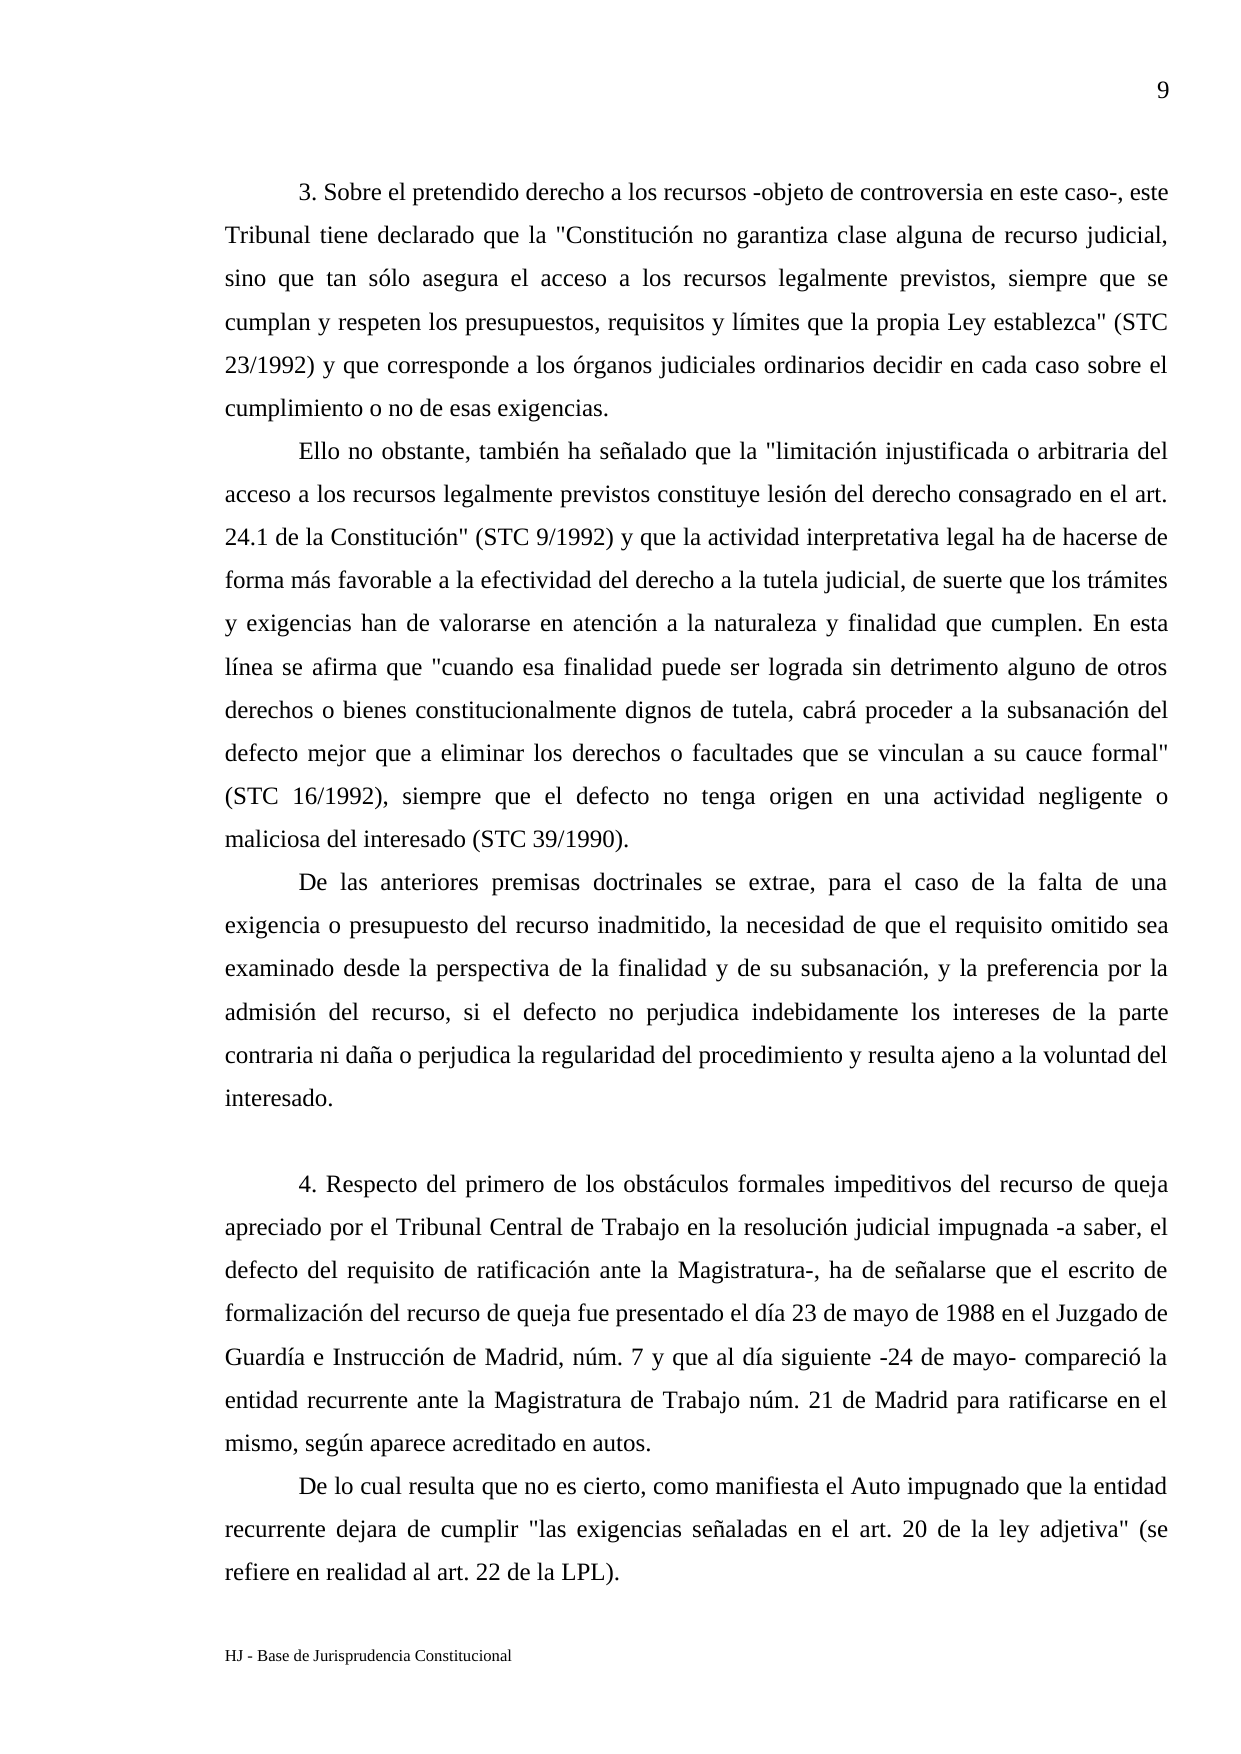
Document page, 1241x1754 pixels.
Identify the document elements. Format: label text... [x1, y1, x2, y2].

text 3. Sobre el pretendido derecho a los recursos -objeto de controversia en este caso-, este Tribunal tiene declarado que la "Constitución no garantiza clase alguna de recurso judicial, sino que tan sólo asegura el acceso a los recursos legalmente previstos, siempre que se cumplan y respeten los presupuestos, requisitos y límites que la propia Ley establezca" (STC 23/1992) y que corresponde a los órganos judiciales ordinarios decidir en cada caso sobre el cumplimiento o no de esas exigencias. [224, 177, 1169, 422]
text De lo cual resulta que no es cierto, como manifiesta el Auto impugnado que la entidad recurrente dejara de cumplir "las exigencias señaladas en el art. 20 de la ley adjetiva" (se refiere en realidad al art. 22 de la LPL). [224, 1471, 1169, 1586]
text Ello no obstante, también ha señalado que la "limitación injustificada o arbitraria del acceso a los recursos legalmente previstos constituye lesión del derecho consagrado en el art. 24.1 de la Constitución" (STC 9/1992) y que la actividad interpretativa legal ha de hacerse de forma más favorable a la efectividad del derecho a la tutela judicial, de suerte que los trámites y exigencias han de valorarse en atención a la naturaleza y finalidad que cumplen. En esta línea se afirma que "cuando esa finalidad puede ser lograda sin detrimento alguno de otros derechos o bienes constitucionalmente dignos de tutela, cabrá proceder a la subsanación del defecto mejor que a eliminar los derechos o facultades que se vinculan a su cauce formal" (STC 16/1992), siempre que el defecto no tenga origen en una actividad negligente o maliciosa del interesado (STC 39/1990). [224, 436, 1169, 853]
text De las anteriores premisas doctrinales se extrae, para el caso de la falta de una exigencia o presupuesto del recurso inadmitido, la necesidad de que el requisito omitido sea examinado desde la perspectiva de la finalidad y de su subsanación, y la preferencia por la admisión del recurso, si el defecto no perjudica indebidamente los intereses de la parte contraria ni daña o perjudica la regularidad del procedimiento y resulta ajeno a la voluntad del interesado. [224, 867, 1169, 1112]
text 4. Respecto del primero de los obstáculos formales impeditivos del recurso de queja apreciado por el Tribunal Central de Trabajo en la resolución judicial impugnada -a saber, el defecto del requisito de ratificación ante la Magistratura-, ha de señalarse que el escrito de formalización del recurso de queja fue presentado el día 23 de mayo de 1988 en el Juzgado de Guardía e Instrucción de Madrid, núm. 7 y que al día siguiente -24 de mayo- compareció la entidad recurrente ante la Magistratura de Trabajo núm. 21 de Madrid para ratificarse en el mismo, según aparece acreditado en autos. [224, 1169, 1169, 1457]
